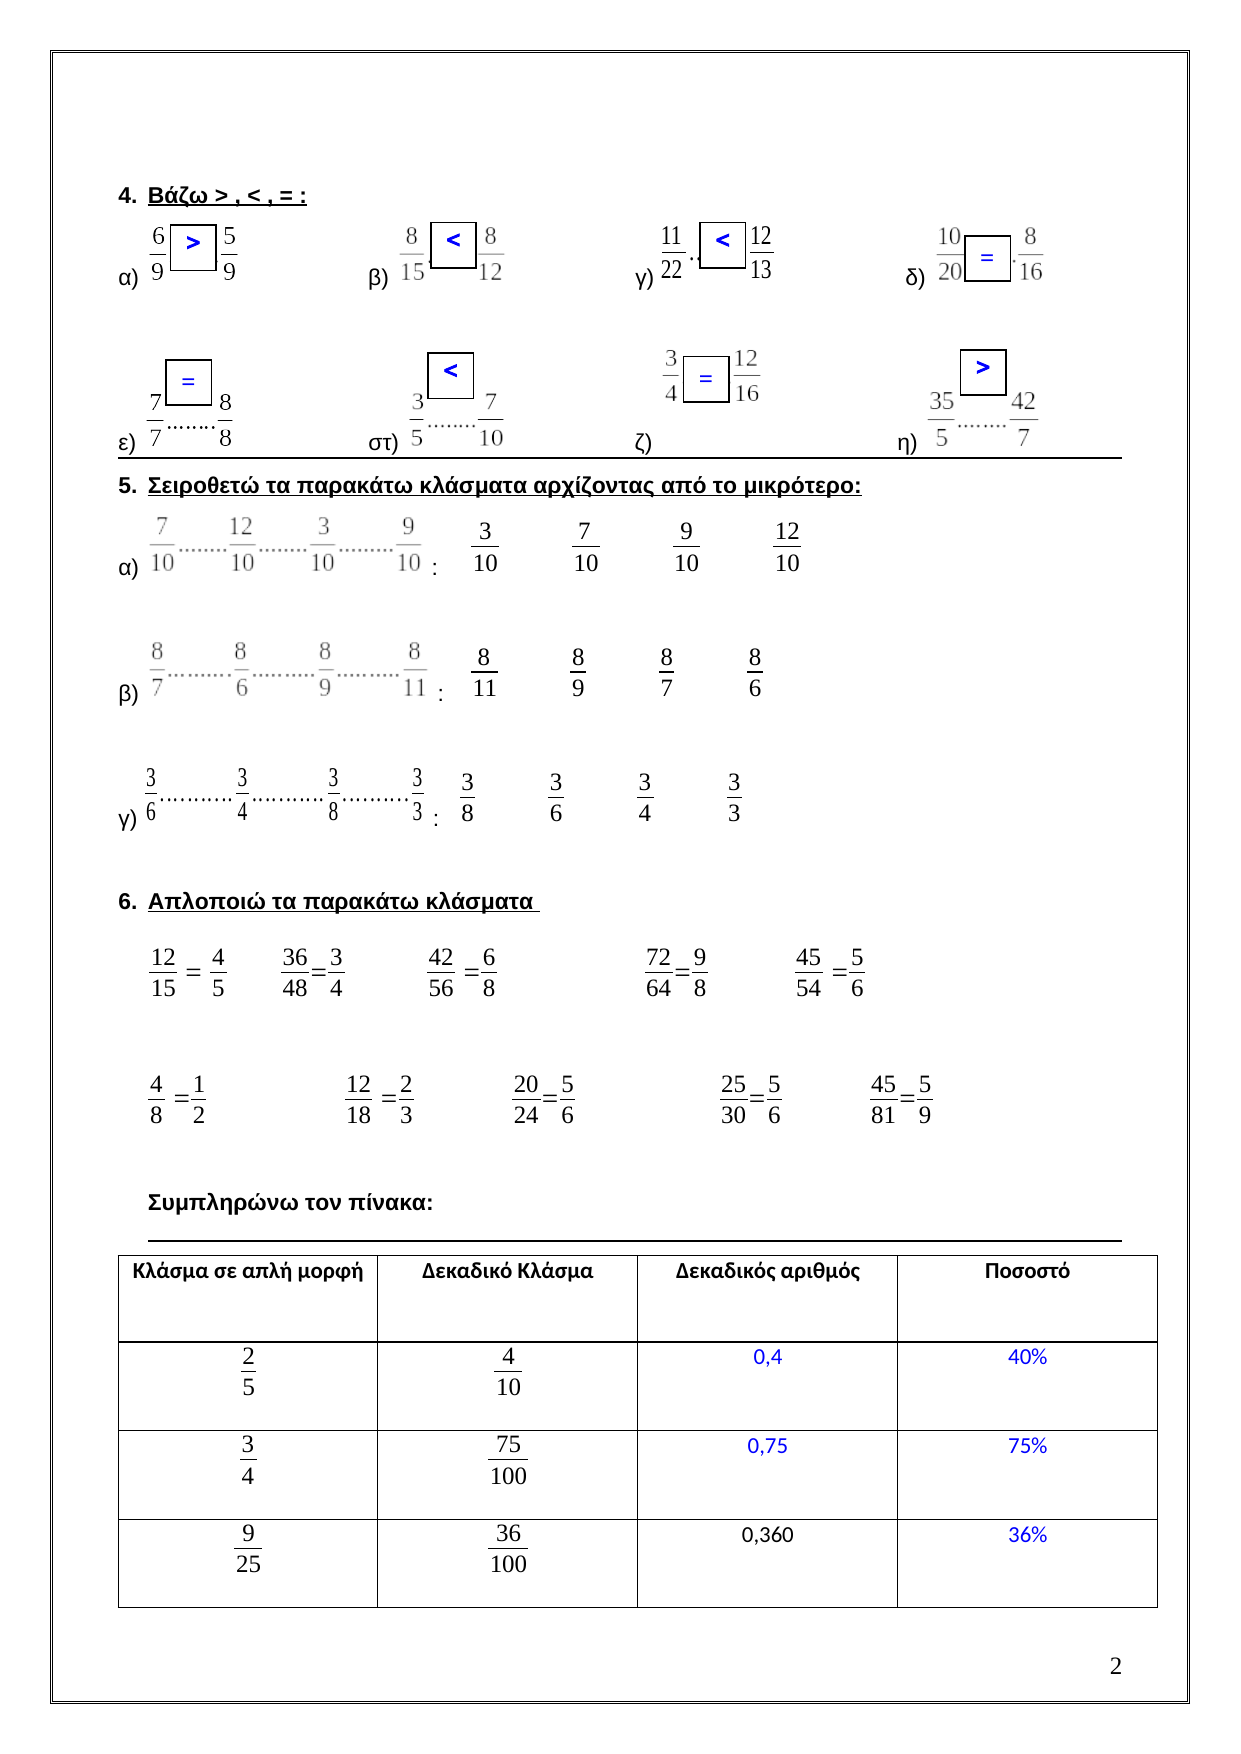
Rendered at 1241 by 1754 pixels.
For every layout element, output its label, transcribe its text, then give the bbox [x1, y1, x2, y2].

text β) : [118, 637, 1122, 706]
table_cell 0,4 [638, 1343, 897, 1430]
table_cell [119, 1431, 377, 1519]
table_cell 36% [898, 1520, 1157, 1607]
table_cell [119, 1520, 377, 1607]
text = = = = = [118, 1071, 1122, 1129]
text ε) στ) ζ) η) [118, 343, 1122, 457]
table_header Δεκαδικός αριθμός [638, 1256, 897, 1341]
list Βάζω > , < , = : [118, 182, 1122, 208]
table_cell [378, 1431, 637, 1519]
table_cell 0,360 [638, 1520, 897, 1607]
list Απλοποιώ τα παρακάτω κλάσματα [118, 888, 1122, 914]
text α) : [118, 512, 1122, 581]
text γ) : [118, 762, 1122, 831]
list Σειροθετώ τα παρακάτω κλάσματα αρχίζοντας από το μικρότερο: [118, 472, 1122, 498]
table_cell [119, 1343, 377, 1430]
table_cell 75% [898, 1431, 1157, 1519]
table_header Κλάσμα σε απλή μορφή [119, 1256, 377, 1341]
text α) β) γ) δ) [118, 221, 1122, 290]
table_cell 0,75 [638, 1431, 897, 1519]
table_header Ποσοστό [898, 1256, 1157, 1341]
table_cell [378, 1343, 637, 1430]
text Συμπληρώνω τον πίνακα: [148, 1189, 1122, 1240]
text = = = = = [148, 943, 1122, 1003]
table_header Δεκαδικό Κλάσμα [378, 1256, 637, 1341]
table_cell [378, 1520, 637, 1607]
table_cell 40% [898, 1343, 1157, 1430]
